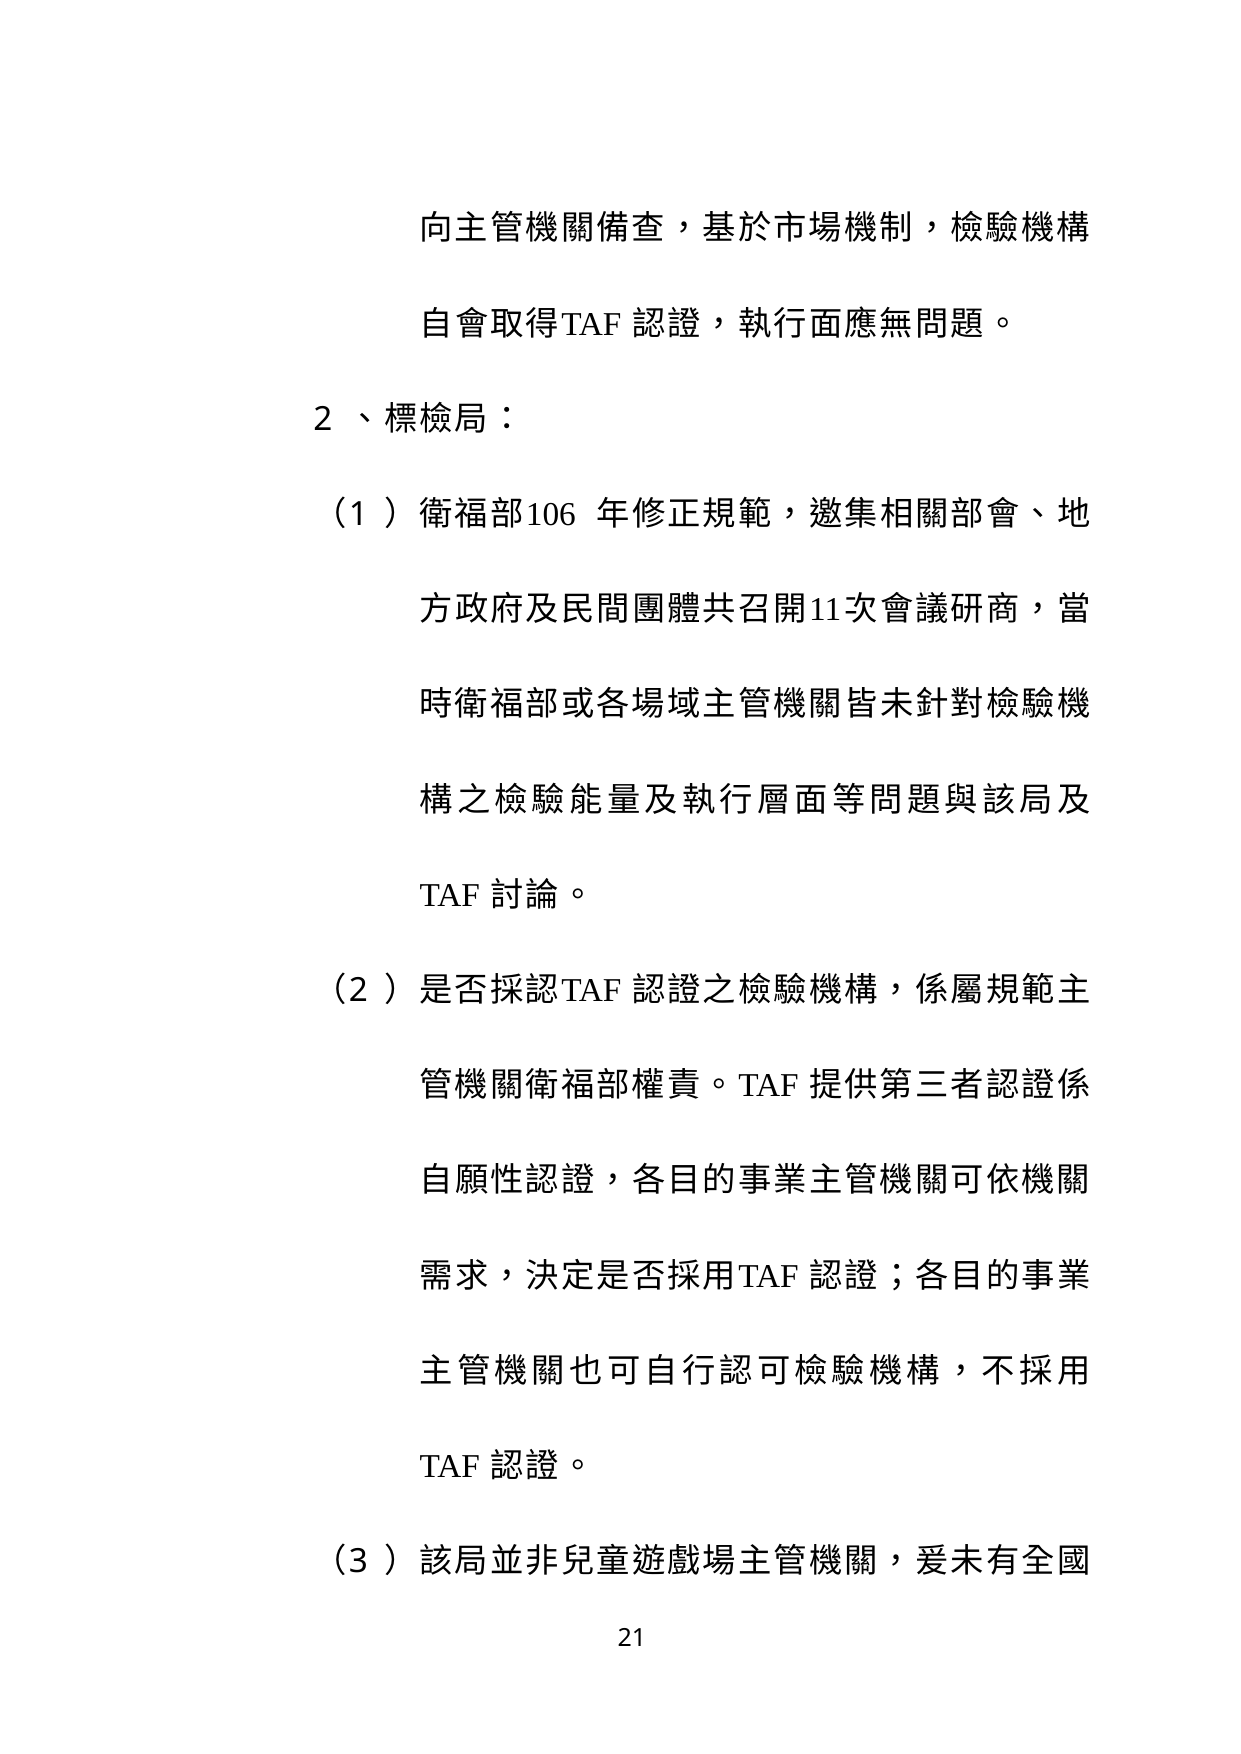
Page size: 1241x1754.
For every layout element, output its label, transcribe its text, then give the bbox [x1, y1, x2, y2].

subtitle 研修過程中，標檢局表示，若於規範中規定，新設置之兒童遊戲場應取得TAF認證之檢驗機構所開立具有認證標誌之合格檢驗報告，向主管機關備查，基於市場機制，檢驗機構自會取得TAF認證，執行面應無問題。 [296, 178, 1092, 368]
subtitle 衛福部106年修正規範，邀集相關部會、地方政府及民間團體共召開11次會議研商，當時衛福部或各場域主管機關皆未針對檢驗機構之檢驗能量及執行層面等問題與該局及TAF討論。 [296, 463, 1092, 939]
subtitle 是否採認TAF認證之檢驗機構，係屬規範主管機關衛福部權責。TAF提供第三者認證係自願性認證，各目的事業主管機關可依機關需求，決定是否採用TAF認證；各目的事業主管機關也可自行認可檢驗機構，不採用TAF認證。 [296, 939, 1092, 1511]
subtitle 該局並非兒童遊戲場主管機關，爰未有全國兒童遊戲場案場相關數據，且106年衛福部修正規範時，未接獲各場域主管機關及該部反映檢驗量能問題。 [296, 1511, 1092, 1606]
subtitle 標檢局： [296, 368, 1092, 463]
